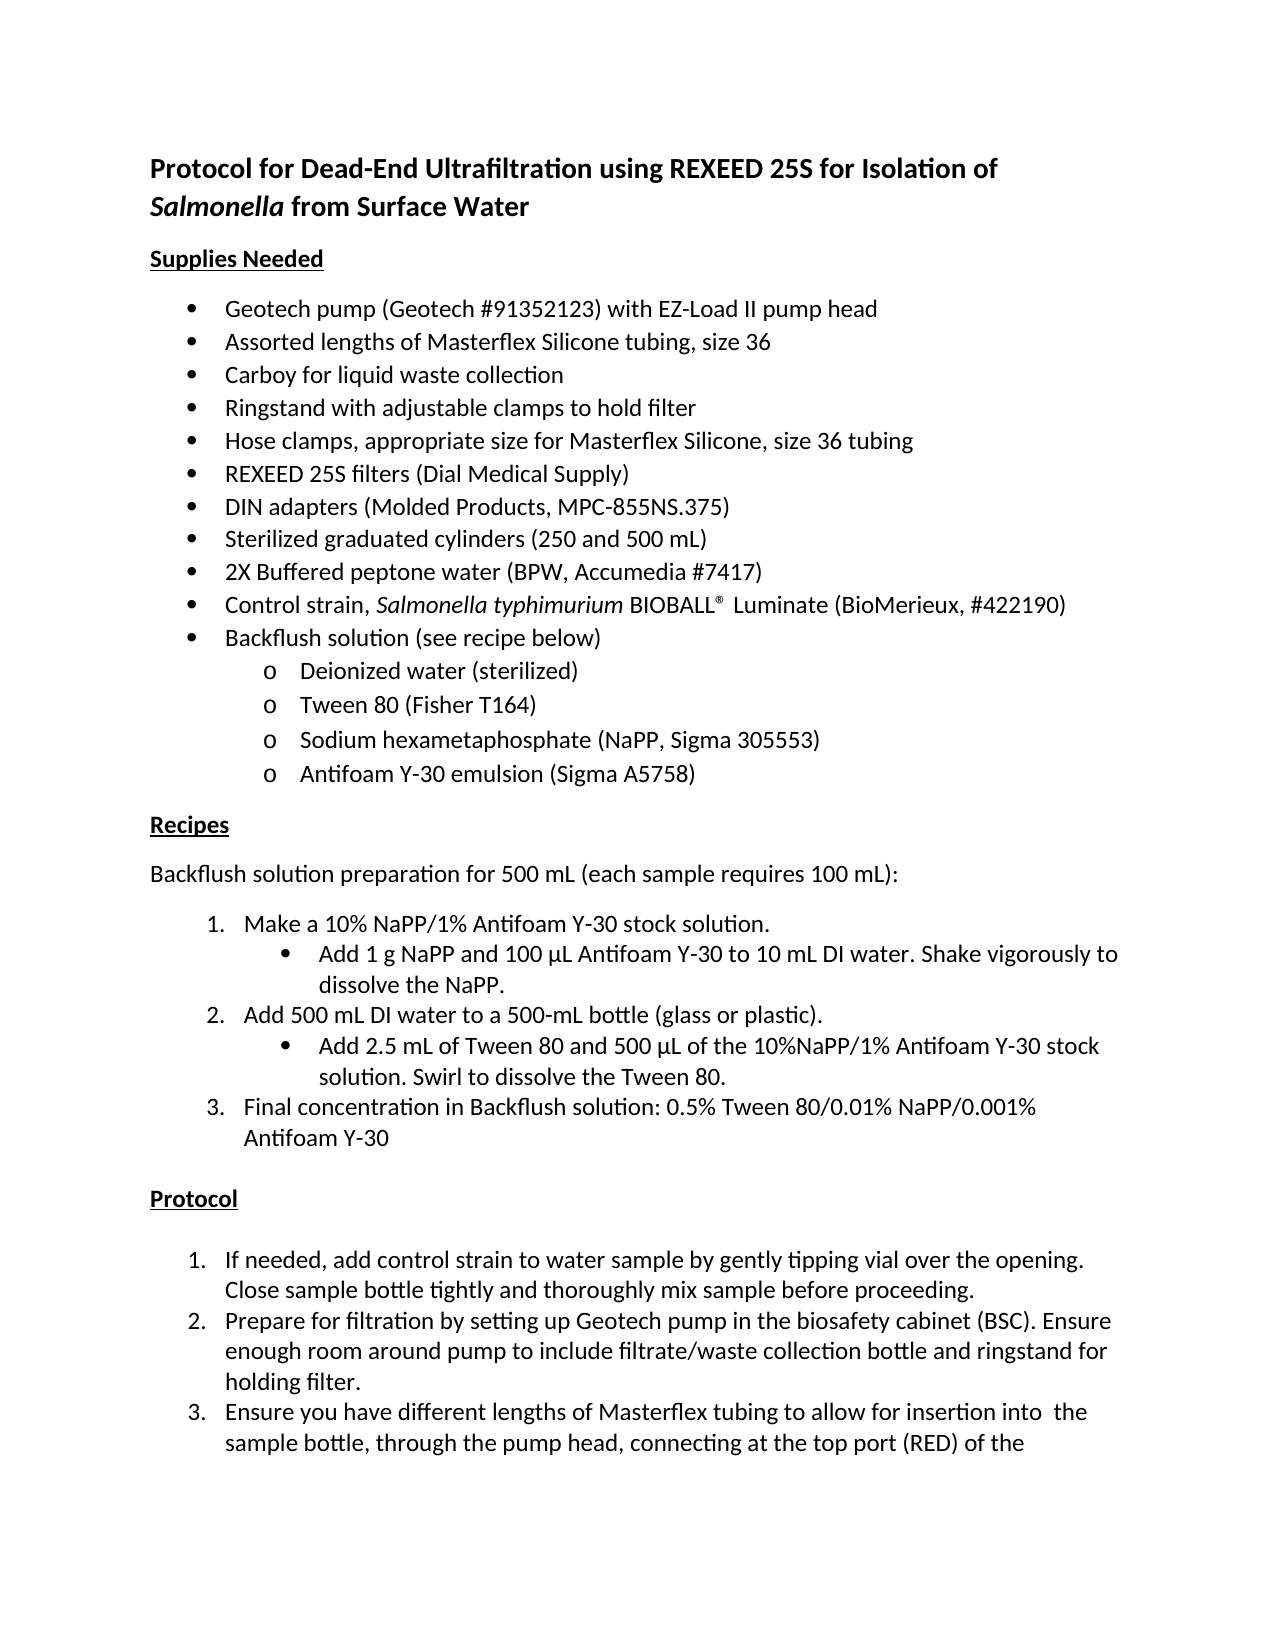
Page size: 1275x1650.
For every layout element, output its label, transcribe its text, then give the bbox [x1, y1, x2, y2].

list Antifoam Y-30 emulsion (Sigma A5758) [262, 758, 1125, 790]
list Sodium hexametaphosphate (NaPP, Sigma 305553) [262, 724, 1125, 756]
list Deionized water (sterilized) [262, 655, 1125, 687]
list Add 2.5 mL of Tween 80 and 500 μL of the 10%NaPP/1% Antifoam Y-30 stock solution. Swirl to dissolve the Tween 80. [281, 1030, 1125, 1091]
text Supplies Needed [150, 243, 1125, 274]
list Hose clamps, appropriate size for Masterflex Silicone, size 36 tubing [187, 425, 1125, 455]
text Protocol for Dead-End Ultrafiltration using REXEED 25S for Isolation of Salmonella from Surface Water [150, 150, 1125, 224]
list If needed, add control strain to water sample by gently tipping vial over the opening. Close sample bottle tightly and thoroughly mix sample before proceeding. [187, 1244, 1125, 1305]
text Backflush solution preparation for 500 mL (each sample requires 100 mL): [150, 858, 1125, 889]
list Carboy for liquid waste collection [187, 359, 1125, 389]
list Add 1 g NaPP and 100 μL Antifoam Y-30 to 10 mL DI water. Shake vigorously to dissolve the NaPP. [281, 939, 1125, 1000]
text Recipes [150, 809, 1125, 839]
list Backflush solution (see recipe below) [187, 622, 1125, 653]
list Sterilized graduated cylinders (250 and 500 mL) [187, 523, 1125, 554]
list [187, 1396, 1125, 1457]
text Protocol [150, 1183, 1125, 1213]
list REXEED 25S filters (Dial Medical Supply) [187, 458, 1125, 488]
list Geotech pump (Geotech #91352123) with EZ-Load II pump head [187, 293, 1125, 324]
list Add 500 mL DI water to a 500-mL bottle (glass or plastic). [206, 1000, 1125, 1030]
list Final concentration in Backflush solution: 0.5% Tween 80/0.01% NaPP/0.001% Antifoam Y-30 [206, 1091, 1125, 1152]
list Prepare for filtration by setting up Geotech pump in the biosafety cabinet (BSC). Ensure enough room around pump to include filtrate/waste collection bottle and ringstand for holding filter. [187, 1305, 1125, 1396]
list 2X Buffered peptone water (BPW, Accumedia #7417) [187, 556, 1125, 587]
list Make a 10% NaPP/1% Antifoam Y-30 stock solution. [206, 908, 1125, 939]
list Control strain, Salmonella typhimurium BIOBALL® Luminate (BioMerieux, #422190) [187, 589, 1125, 620]
list DIN adapters (Molded Products, MPC-855NS.375) [187, 491, 1125, 521]
list Assorted lengths of Masterflex Silicone tubing, size 36 [187, 326, 1125, 357]
list Tween 80 (Fisher T164) [262, 689, 1125, 721]
list Ringstand with adjustable clamps to hold filter [187, 392, 1125, 422]
